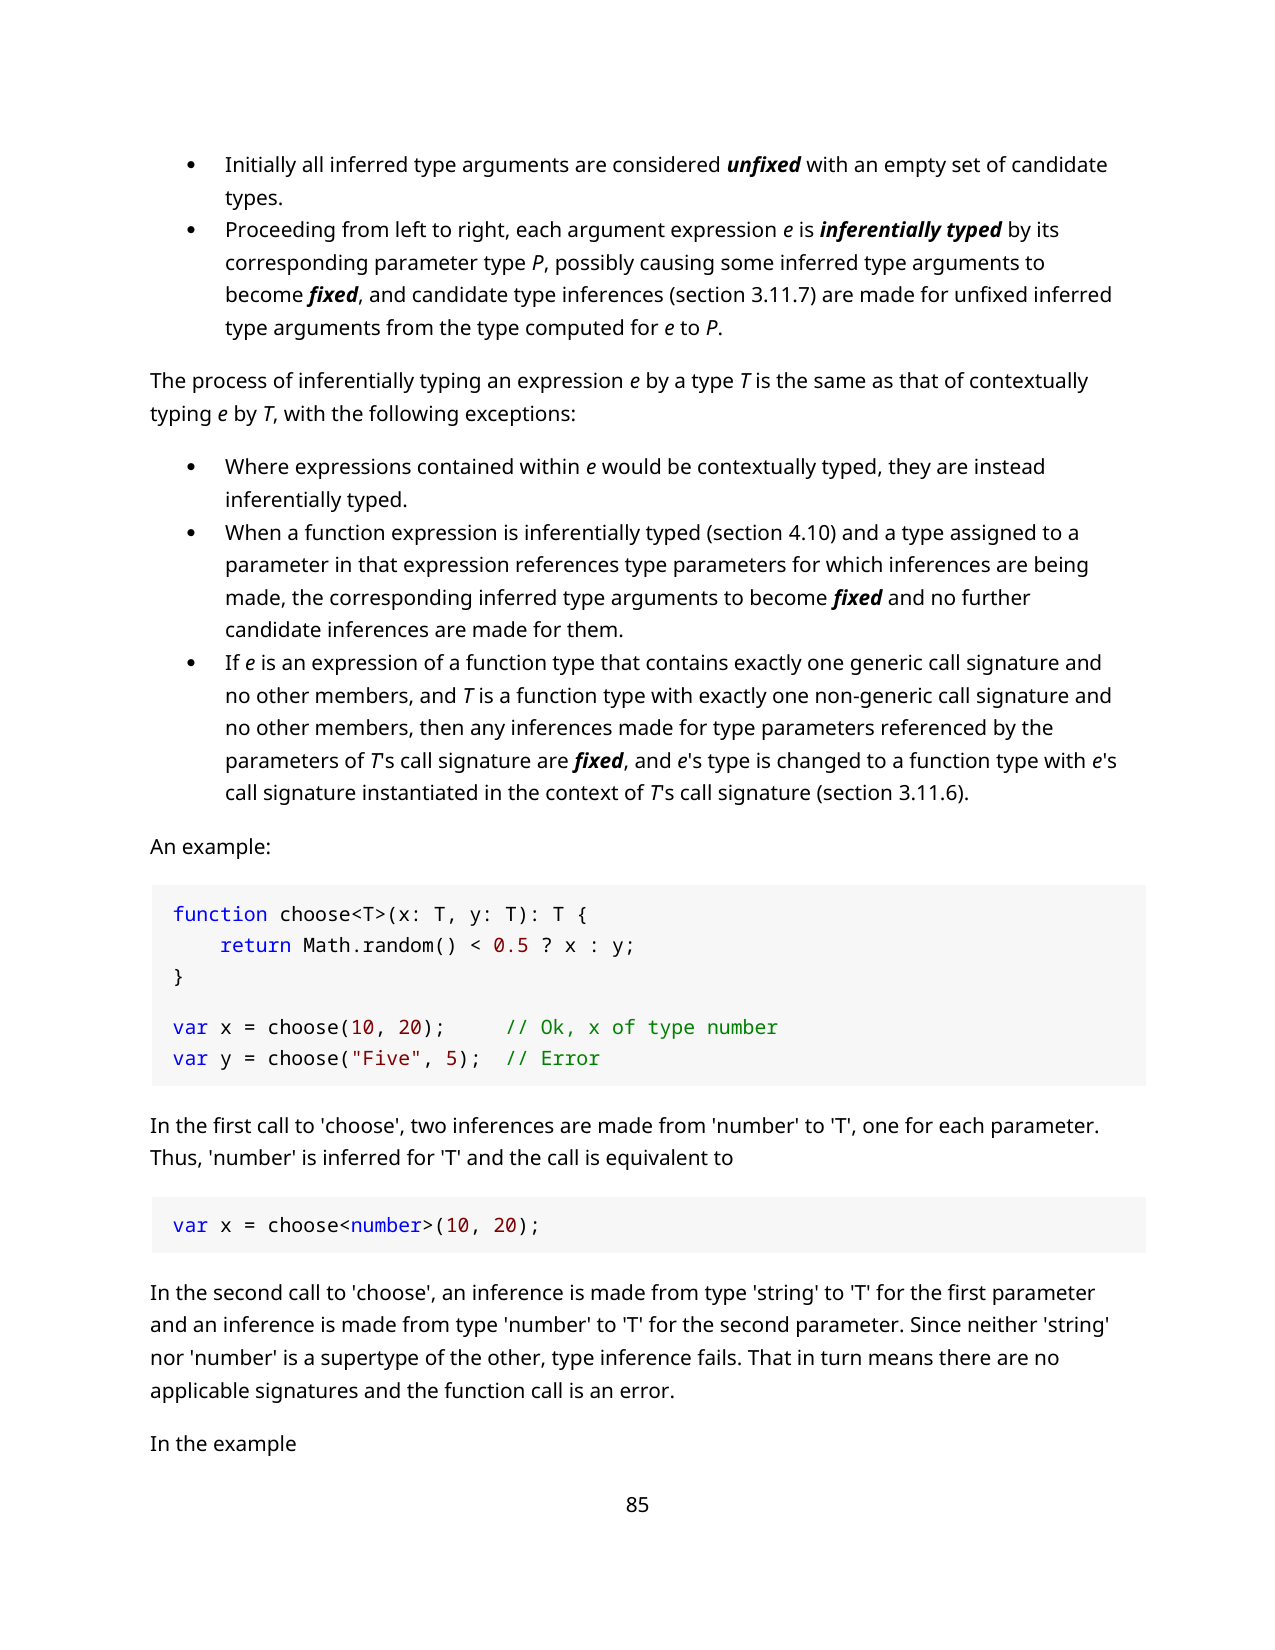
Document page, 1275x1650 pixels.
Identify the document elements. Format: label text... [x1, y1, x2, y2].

text var x = choose(10, 20); // Ok, x of type number var y = choose("Five", 5); // Error [164, 999, 1133, 1074]
text An example: [150, 832, 1125, 860]
text In the second call to 'choose', an inference is made from type 'string' to 'T' for the first parameter and an inference is made from type 'number' to 'T' for the second parameter. Since neither 'string' nor 'number' is a supertype of the other, type inference fails. That in turn means there are no applicable signatures and the function call is an error. [150, 1278, 1125, 1404]
text In the example [150, 1429, 1125, 1458]
text In the first call to 'choose', two inferences are made from 'number' to 'T', one for each parameter. Thus, 'number' is inferred for 'T' and the call is equivalent to [150, 1111, 1125, 1172]
list Where expressions contained within e would be contextually typed, they are instead inferentially typed. [187, 452, 1125, 513]
text function choose<T>(x: T, y: T): T { return Math.random() < 0.5 ? x : y; } [164, 898, 1133, 989]
list Proceeding from left to right, each argument expression e is inferentially typed by its corresponding parameter type P, possibly causing some inferred type arguments to become fixed, and candidate type inferences (section 3.11.7) are made for unfixed inferred type arguments from the type computed for e to P. [187, 215, 1125, 341]
list If e is an expression of a function type that contains exactly one generic call signature and no other members, and T is a function type with exactly one non-generic call signature and no other members, then any inferences made for type parameters referenced by the parameters of T's call signature are fixed, and e's type is changed to a function type with e's call signature instantiated in the context of T's call signature (section 3.11.6). [187, 648, 1125, 807]
text The process of inferentially typing an expression e by a type T is the same as that of contextually typing e by T, with the following exceptions: [150, 366, 1125, 427]
text var x = choose<number>(10, 20); [164, 1210, 1133, 1241]
list Initially all inferred type arguments are considered unfixed with an empty set of candidate types. [187, 150, 1125, 211]
list When a function expression is inferentially typed (section 4.10) and a type assigned to a parameter in that expression references type parameters for which inferences are being made, the corresponding inferred type arguments to become fixed and no further candidate inferences are made for them. [187, 518, 1125, 644]
